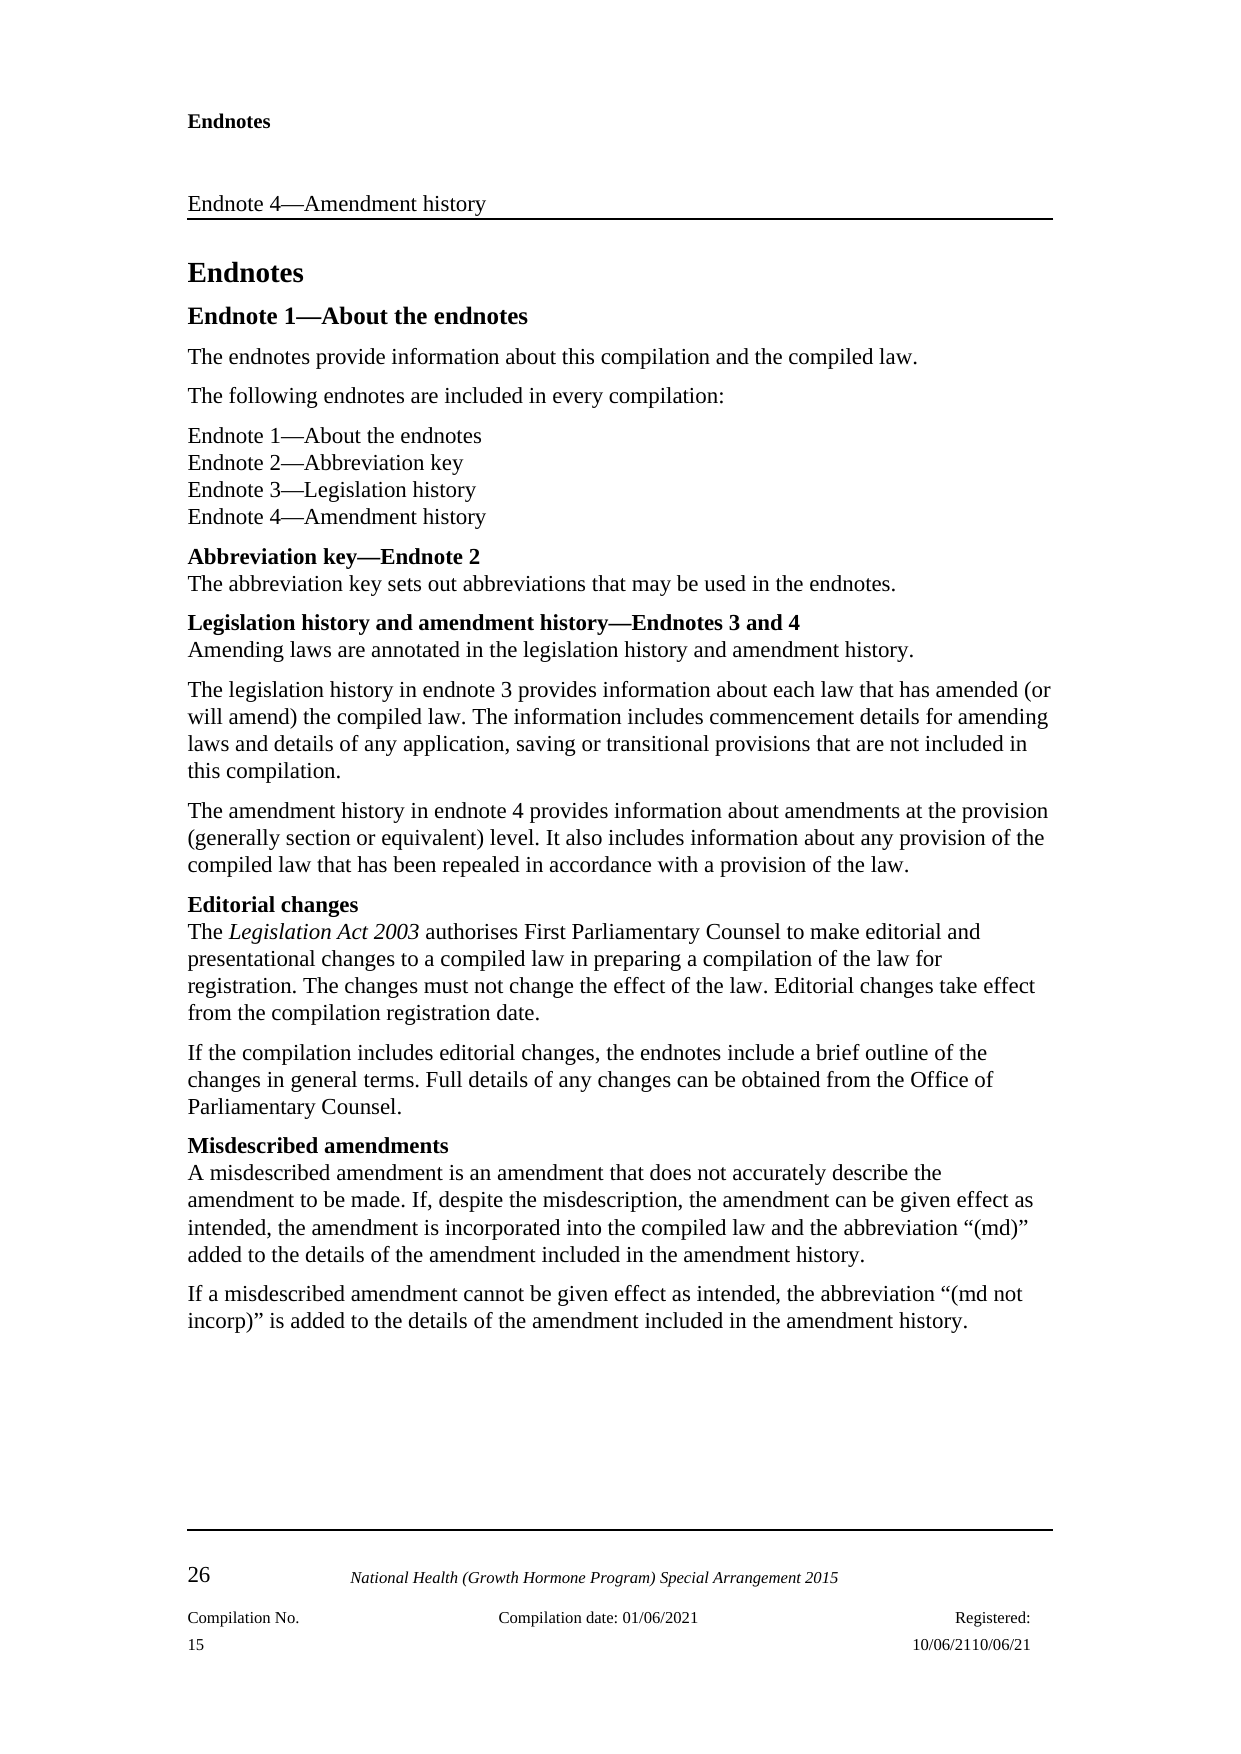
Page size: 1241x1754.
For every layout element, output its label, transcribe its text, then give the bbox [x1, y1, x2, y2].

text Endnote 2—Abbreviation key [187, 448, 1053, 475]
text The endnotes provide information about this compilation and the compiled law. [187, 342, 1053, 369]
subtitle Endnotes [187, 255, 1053, 288]
text Misdescribed amendments [187, 1132, 1053, 1159]
subtitle Endnote 1—About the endnotes [187, 301, 1053, 329]
text Editorial changes [187, 890, 1053, 917]
text The legislation history in endnote 3 provides information about each law that has amended (or will amend) the compiled law. The information includes commencement details for amending laws and details of any application, saving or transitional provisions that are not included in this compilation. [187, 675, 1053, 784]
text The following endnotes are included in every compilation: [187, 382, 1053, 409]
text The Legislation Act 2003 authorises First Parliamentary Counsel to make editorial and presentational changes to a compiled law in preparing a compilation of the law for registration. The changes must not change the effect of the law. Editorial changes take effect from the compilation registration date. [187, 917, 1053, 1025]
text Abbreviation key—Endnote 2 [187, 542, 1053, 569]
text Amending laws are annotated in the legislation history and amendment history. [187, 636, 1053, 663]
text Endnote 4—Amendment history [187, 502, 1053, 529]
text The abbreviation key sets out abbreviations that may be used in the endnotes. [187, 569, 1053, 596]
text If a misdescribed amendment cannot be given effect as intended, the abbreviation “(md not incorp)” is added to the details of the amendment included in the amendment history. [187, 1279, 1053, 1334]
text A misdescribed amendment is an amendment that does not accurately describe the amendment to be made. If, despite the misdescription, the amendment can be given effect as intended, the amendment is incorporated into the compiled law and the abbreviation “(md)” added to the details of the amendment included in the amendment history. [187, 1159, 1053, 1267]
text Legislation history and amendment history—Endnotes 3 and 4 [187, 609, 1053, 636]
text Endnote 3—Legislation history [187, 475, 1053, 502]
text Endnote 1—About the endnotes [187, 421, 1053, 448]
text The amendment history in endnote 4 provides information about amendments at the provision (generally section or equivalent) level. It also includes information about any provision of the compiled law that has been repealed in accordance with a provision of the law. [187, 796, 1053, 877]
text If the compilation includes editorial changes, the endnotes include a brief outline of the changes in general terms. Full details of any changes can be obtained from the Office of Parliamentary Counsel. [187, 1038, 1053, 1119]
